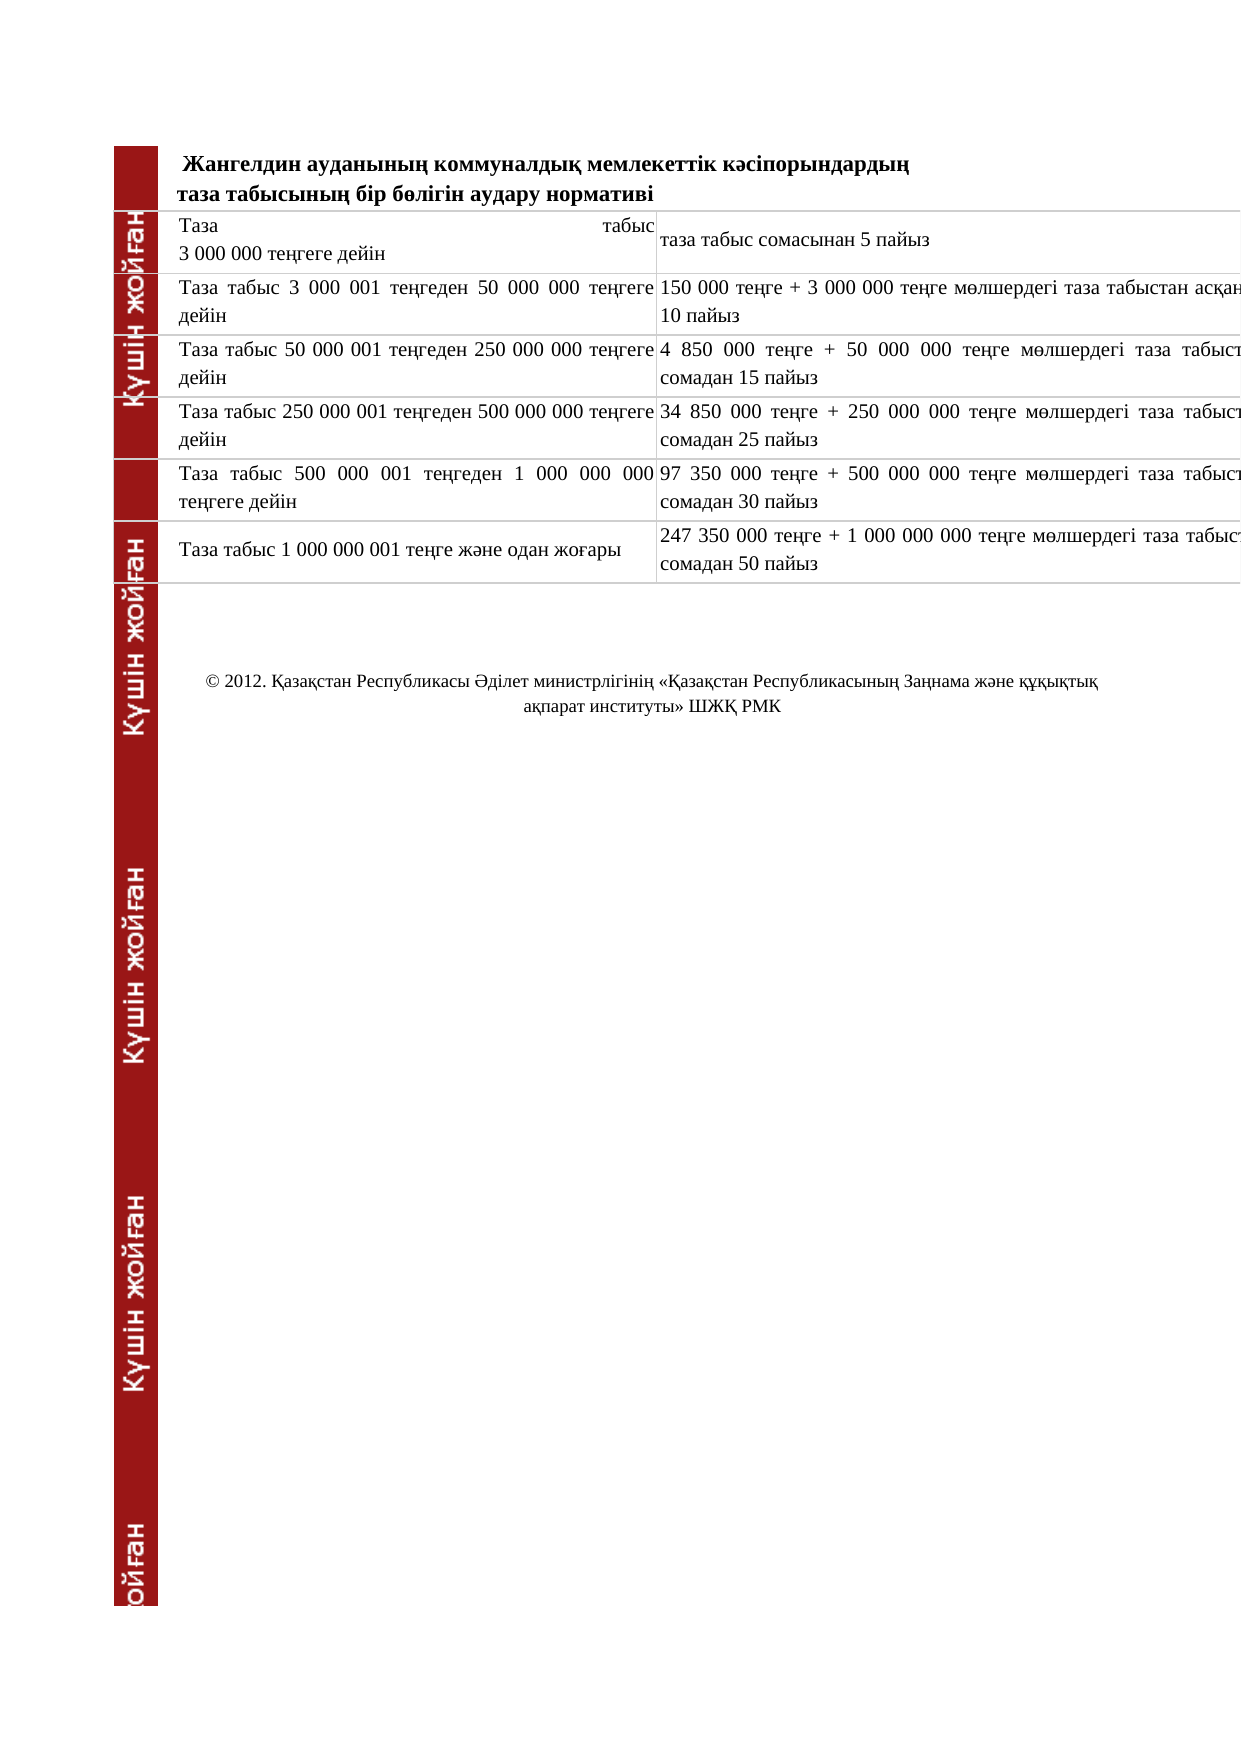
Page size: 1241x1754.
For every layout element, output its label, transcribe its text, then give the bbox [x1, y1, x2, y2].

table_cell Таза табыс 1 000 000 001 теңге және одан жоғары [114, 522, 656, 582]
table_cell Таза табыс 50 000 001 теңгеден 250 000 000 теңгеге дейiн [114, 336, 656, 396]
text Жангелдин ауданының коммуналдық мемлекеттік кәсіпорындардың таза табысының бір бөлігін аудару нормативі [112, 150, 1128, 207]
table_cell 97 350 000 теңге + 500 000 000 теңге мөлшердегi таза табыстан асқан сомадан 30 пайыз [657, 460, 1240, 520]
table_cell 34 850 000 теңге + 250 000 000 теңге мөлшердегi таза табыстан асқан сомадан 25 пайыз [657, 398, 1240, 458]
table_cell 247 350 000 теңге + 1 000 000 000 теңге мөлшердегi таза табыстан асқан сомадан 50 пайыз [657, 522, 1240, 582]
table_cell 150 000 теңге + 3 000 000 теңге мөлшердегi таза табыстан асқан сомадан 10 пайыз [657, 274, 1240, 334]
picture [114, 146, 158, 150]
picture [114, 584, 158, 670]
picture [114, 717, 158, 1606]
table_header таза табыс сомасынан 5 пайыз [657, 212, 1240, 272]
table_cell Таза табыс 500 000 001 теңгеден 1 000 000 000 теңгеге дейiн [114, 460, 656, 520]
table_header Таза табыс 3 000 000 теңгеге дейiн [114, 212, 656, 272]
table_cell 4 850 000 теңге + 50 000 000 теңге мөлшердегi таза табыстан асқан сомадан 15 пайыз [657, 336, 1240, 396]
table_cell Таза табыс 250 000 001 теңгеден 500 000 000 теңгеге дейiн [114, 398, 656, 458]
text © 2012. Қазақстан Республикасы Әділет министрлігінің «Қазақстан Республикасының Заңнама және құқықтық ақпарат институты» ШЖҚ РМК [112, 670, 1128, 717]
table_cell Таза табыс 3 000 001 теңгеден 50 000 000 теңгеге дейiн [114, 274, 656, 334]
